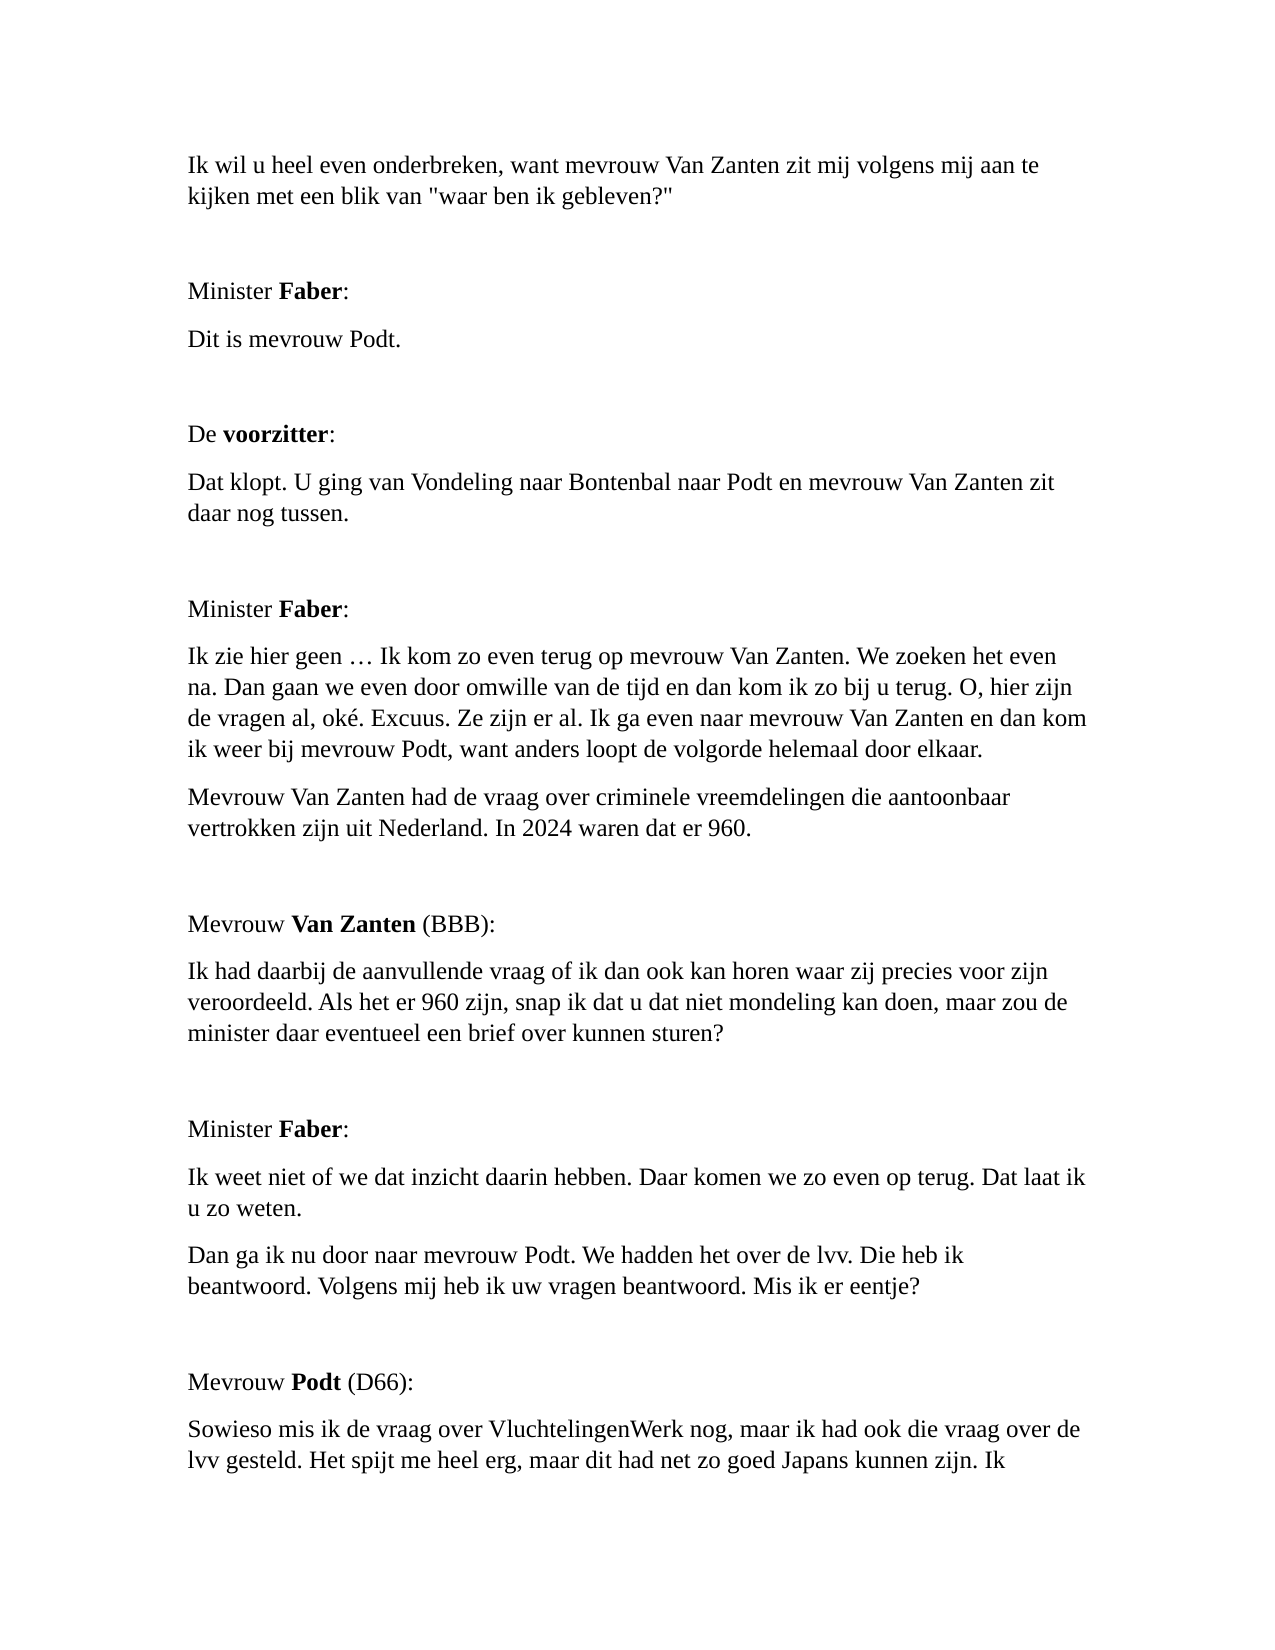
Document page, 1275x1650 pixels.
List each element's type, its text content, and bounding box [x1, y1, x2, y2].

text Dit is mevrouw Podt. [187, 324, 1087, 353]
text De voorzitter: [187, 419, 1087, 448]
text Mevrouw Podt (D66): [187, 1367, 1087, 1396]
text Minister Faber: [187, 594, 1087, 622]
text Ik wil u heel even onderbreken, want mevrouw Van Zanten zit mij volgens mij aan te kijken met een blik van "waar ben ik gebleven?" [187, 150, 1087, 210]
text Minister Faber: [187, 276, 1087, 305]
text Ik zie hier geen … Ik kom zo even terug op mevrouw Van Zanten. We zoeken het even na. Dan gaan we even door omwille van de tijd en dan kom ik zo bij u terug. O, hier zijn de vragen al, oké. Excuus. Ze zijn er al. Ik ga even naar mevrouw Van Zanten en dan kom ik weer bij mevrouw Podt, want anders loopt de volgorde helemaal door elkaar. [187, 641, 1087, 763]
text Mevrouw Van Zanten had de vraag over criminele vreemdelingen die aantoonbaar vertrokken zijn uit Nederland. In 2024 waren dat er 960. [187, 782, 1087, 842]
text Mevrouw Van Zanten (BBB): [187, 909, 1087, 937]
text Ik weet niet of we dat inzicht daarin hebben. Daar komen we zo even op terug. Dat laat ik u zo weten. [187, 1162, 1087, 1221]
text Minister Faber: [187, 1114, 1087, 1143]
text Dan ga ik nu door naar mevrouw Podt. We hadden het over de lvv. Die heb ik beantwoord. Volgens mij heb ik uw vragen beantwoord. Mis ik er eentje? [187, 1240, 1087, 1300]
text Ik had daarbij de aanvullende vraag of ik dan ook kan horen waar zij precies voor zijn veroordeeld. Als het er 960 zijn, snap ik dat u dat niet mondeling kan doen, maar zou de minister daar eventueel een brief over kunnen sturen? [187, 956, 1087, 1047]
text Dat klopt. U ging van Vondeling naar Bontenbal naar Podt en mevrouw Van Zanten zit daar nog tussen. [187, 467, 1087, 527]
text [187, 1414, 1087, 1474]
